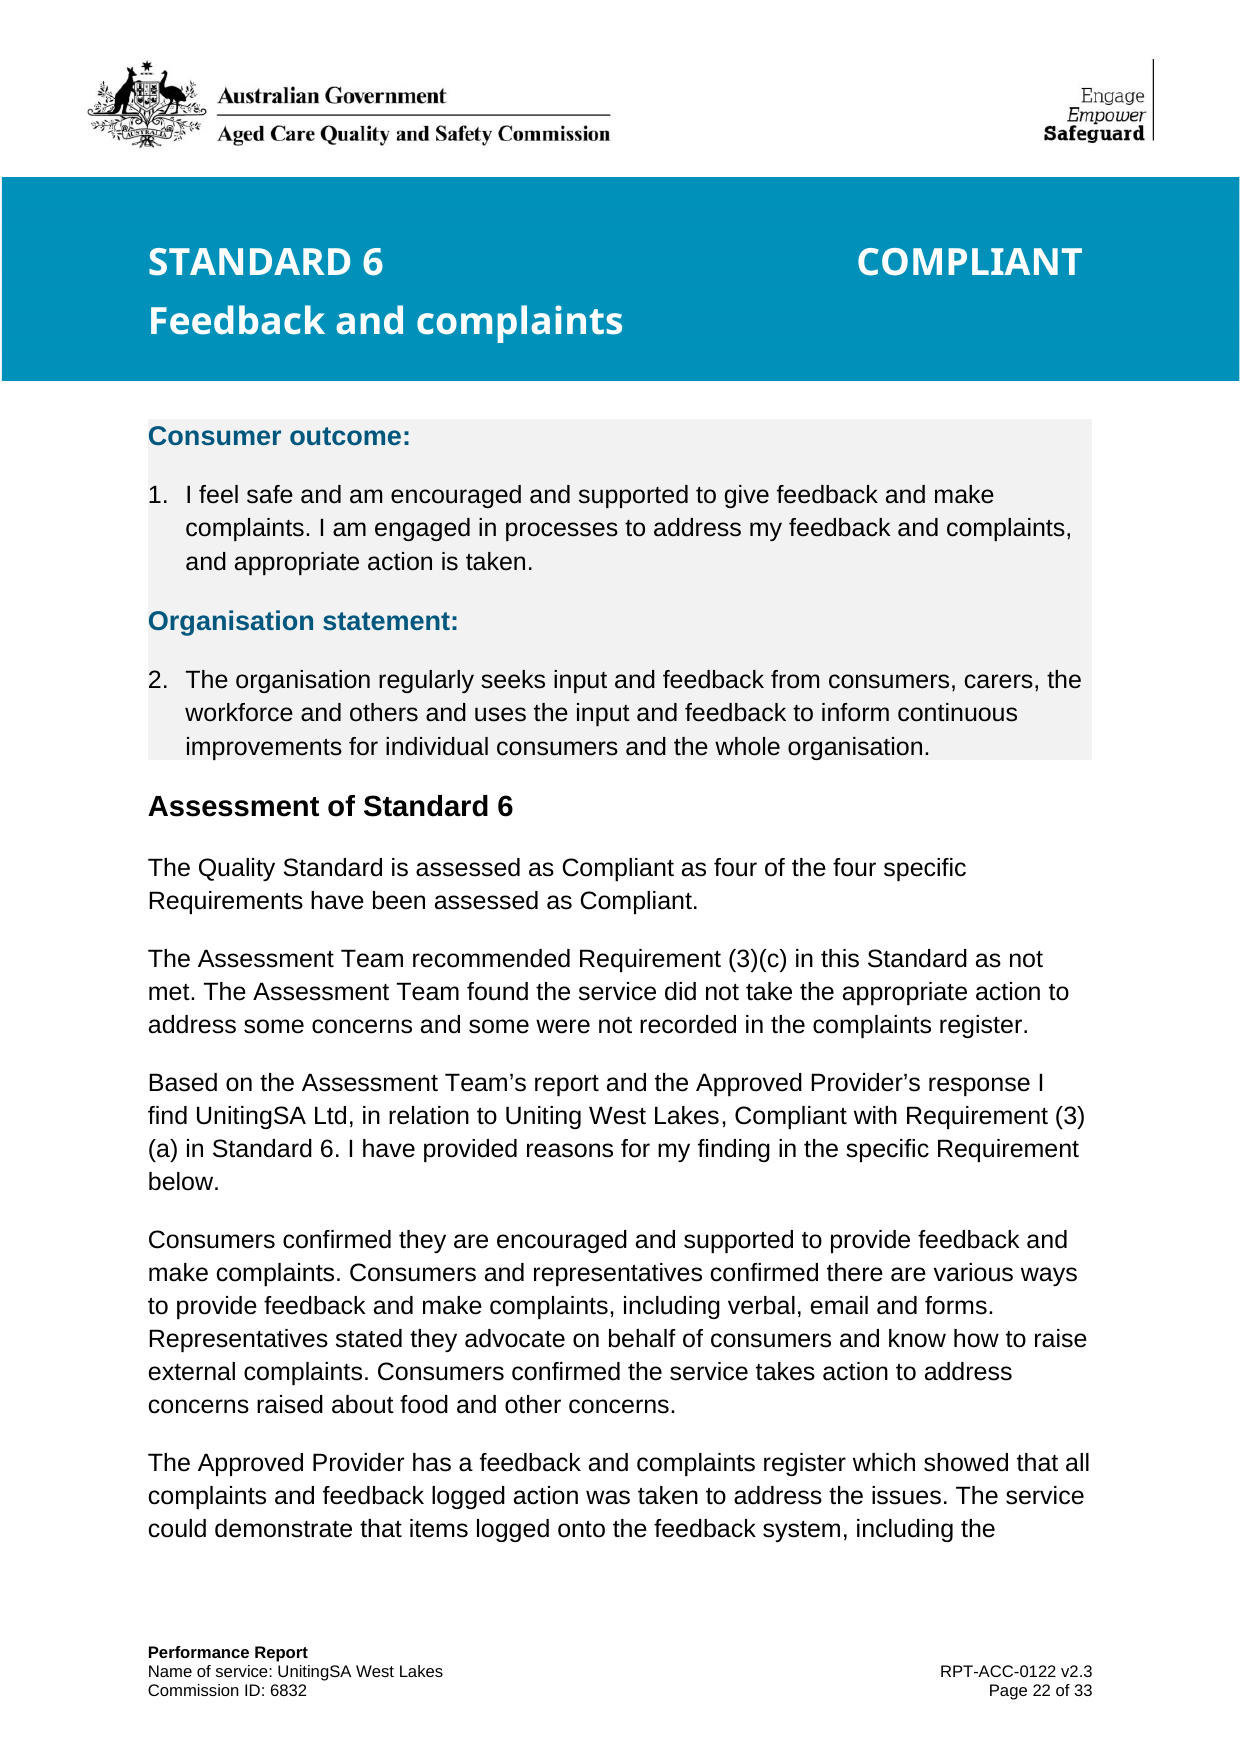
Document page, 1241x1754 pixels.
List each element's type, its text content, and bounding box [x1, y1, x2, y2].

picture [1, 0, 1241, 169]
text The Assessment Team recommended Requirement (3)(c) in this Standard as not met. The Assessment Team found the service did not take the appropriate action to address some concerns and some were not recorded in the complaints register. [148, 944, 1092, 1039]
subtitle STANDARD 6 COMPLIANT Feedback and complaints [148, 236, 1092, 345]
subtitle Assessment of Standard 6 [148, 789, 1092, 823]
text Based on the Assessment Team’s report and the Approved Provider’s response I find UnitingSA Ltd, in relation to Uniting West Lakes, Compliant with Requirement (3)(a) in Standard 6. I have provided reasons for my finding in the specific Requirement below. [148, 1068, 1092, 1196]
subtitle Organisation statement: [148, 604, 1092, 636]
text Consumers confirmed they are encouraged and supported to provide feedback and make complaints. Consumers and representatives confirmed there are various ways to provide feedback and make complaints, including verbal, email and forms. Representatives stated they advocate on behalf of consumers and know how to raise external complaints. Consumers confirmed the service takes action to address concerns raised about food and other concerns. [148, 1225, 1092, 1419]
text The Quality Standard is assessed as Compliant as four of the four specific Requirements have been assessed as Compliant. [148, 853, 1092, 915]
subtitle Consumer outcome: [148, 419, 1092, 451]
list I feel safe and am encouraged and supported to give feedback and make complaints. I am engaged in processes to address my feedback and complaints, and appropriate action is taken. [148, 480, 1092, 575]
list The organisation regularly seeks input and feedback from consumers, carers, the workforce and others and uses the input and feedback to inform continuous improvements for individual consumers and the whole organisation. [148, 665, 1092, 760]
